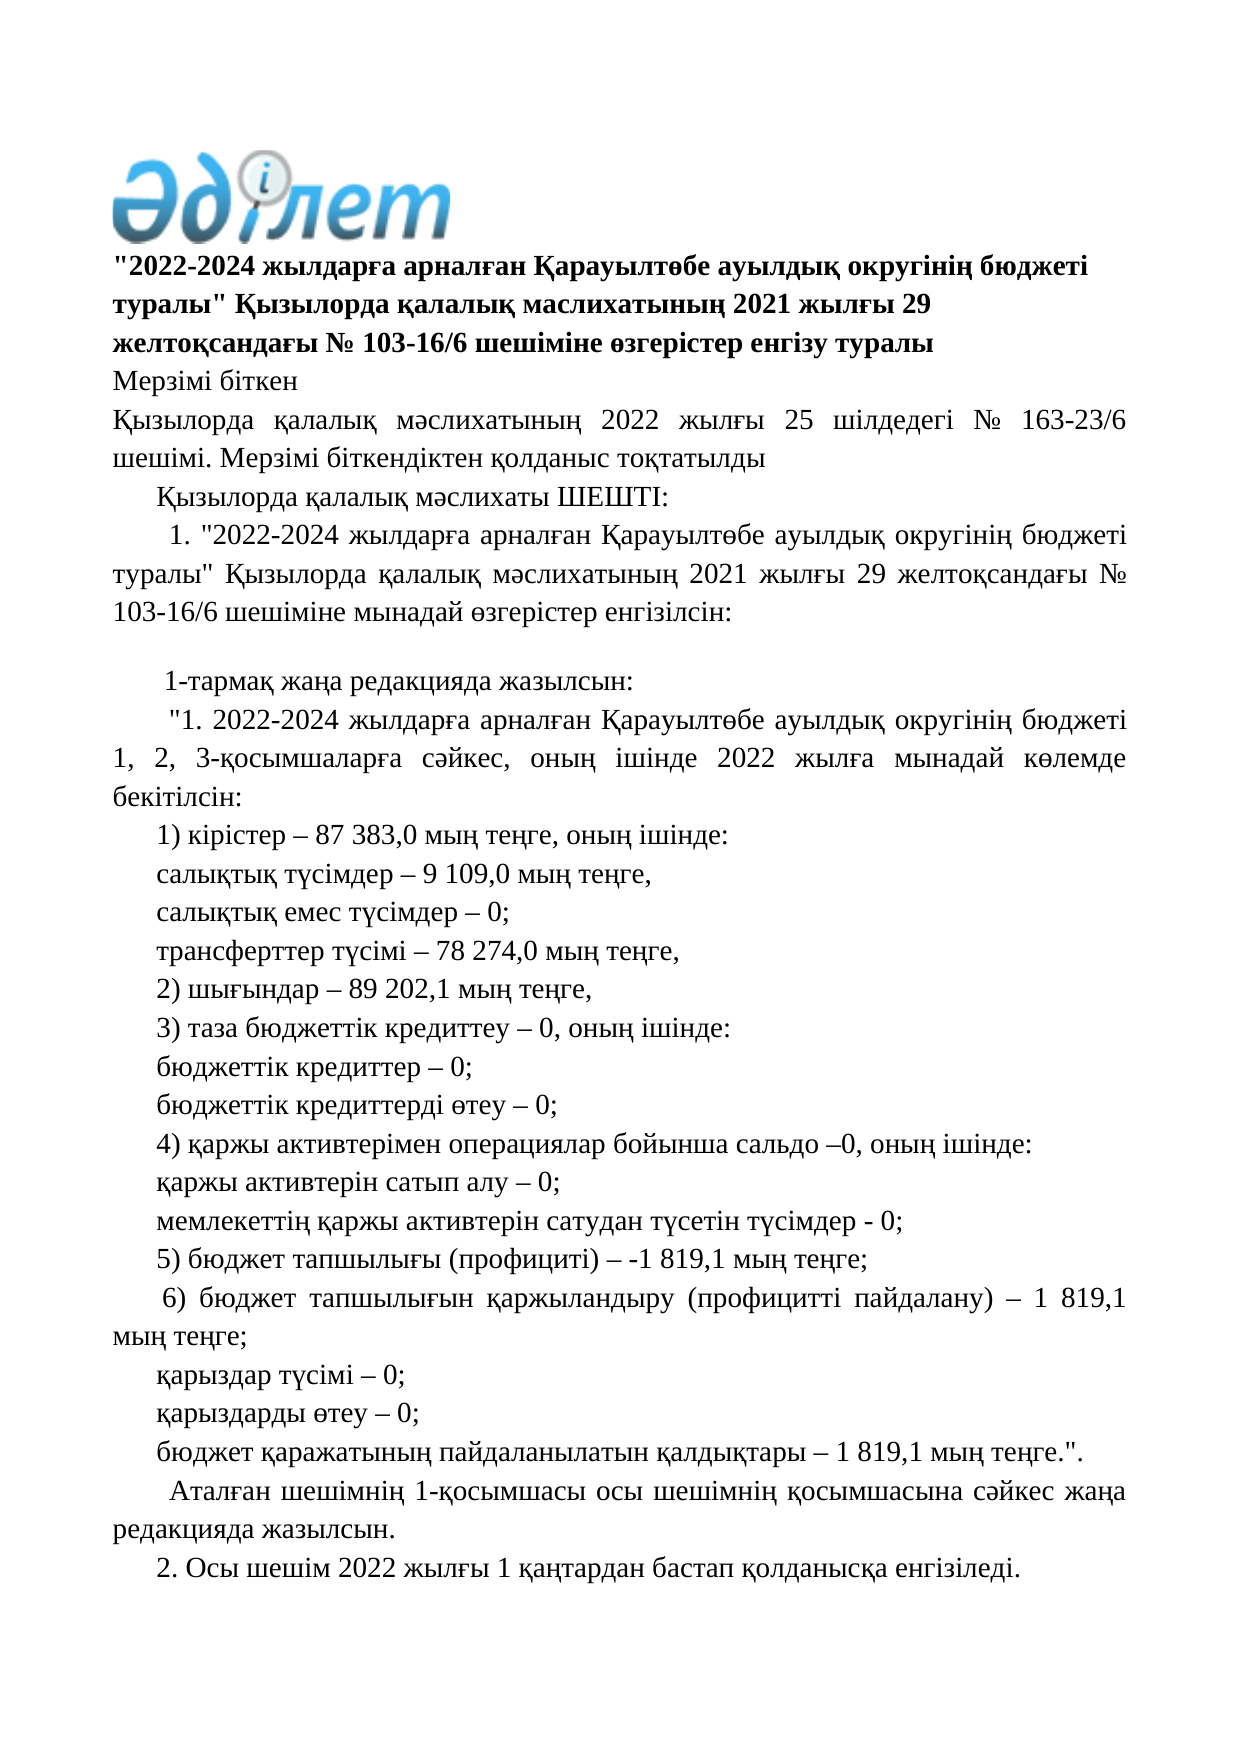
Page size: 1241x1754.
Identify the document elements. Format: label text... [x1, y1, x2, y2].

text Қызылорда қалалық мәслихатының 2022 жылғы 25 шілдедегі № 163-23/6 шешімі. Мерзімі біткендіктен қолданыс тоқтатылды [112, 402, 1128, 474]
text 4) қаржы активтерімен операциялар бойынша сальдо –0, оның ішінде: [112, 1126, 1128, 1159]
text Аталған шешімнің 1-қосымшасы осы шешімнің қосымшасына сәйкес жаңа редакцияда жазылсын. [112, 1473, 1128, 1545]
text салықтық емес түсімдер – 0; [112, 894, 1128, 928]
text қарыздар түсімі – 0; [112, 1357, 1128, 1391]
text мемлекеттің қаржы активтерін сатудан түсетін түсімдер - 0; [112, 1203, 1128, 1236]
text 6) бюджет тапшылығын қаржыландыру (профицитті пайдалану) – 1 819,1 мың теңге; [112, 1280, 1128, 1352]
text "2022-2024 жылдарға арналған Қарауылтөбе ауылдық округінің бюджеті туралы" Қызылорда қалалық маслихатының 2021 жылғы 29 желтоқсандағы № 103-16/6 шешіміне өзгерістер енгізу туралы [112, 248, 1128, 358]
text Мерзімі біткен [112, 363, 1128, 397]
text Қызылорда қалалық мәслихаты ШЕШТІ: [112, 479, 1128, 512]
text 2) шығындар – 89 202,1 мың теңге, [112, 972, 1128, 1005]
text 3) таза бюджеттік кредиттеу – 0, оның ішінде: [112, 1010, 1128, 1044]
text 1. "2022-2024 жылдарға арналған Қарауылтөбе ауылдық округінің бюджеті туралы" Қызылорда қалалық мәслихатының 2021 жылғы 29 желтоқсандағы № 103-16/6 шешіміне мынадай өзгерістер енгізілсін: [112, 517, 1128, 628]
text қарыздарды өтеу – 0; [112, 1396, 1128, 1429]
picture [112, 150, 451, 244]
text бюджеттік кредиттер – 0; [112, 1049, 1128, 1082]
text "1. 2022-2024 жылдарға арналған Қарауылтөбе ауылдық округінің бюджеті 1, 2, 3-қосымшаларға сәйкес, оның ішінде 2022 жылға мынадай көлемде бекітілсін: [112, 702, 1128, 812]
text 1-тармақ жаңа редакцияда жазылсын: [112, 663, 1128, 697]
text 2. Осы шешім 2022 жылғы 1 қаңтардан бастап қолданысқа енгізіледі. [112, 1550, 1128, 1583]
text бюджеттік кредиттерді өтеу – 0; [112, 1087, 1128, 1121]
text бюджет қаражатының пайдаланылатын қалдықтары – 1 819,1 мың теңге.". [112, 1434, 1128, 1468]
text қаржы активтерін сатып алу – 0; [112, 1164, 1128, 1198]
text 5) бюджет тапшылығы (профициті) – -1 819,1 мың теңге; [112, 1241, 1128, 1275]
text трансферттер түсімі – 78 274,0 мың теңге, [112, 933, 1128, 967]
text 1) кірістер – 87 383,0 мың теңге, оның ішінде: [112, 817, 1128, 851]
text салықтық түсімдер – 9 109,0 мың теңге, [112, 856, 1128, 889]
